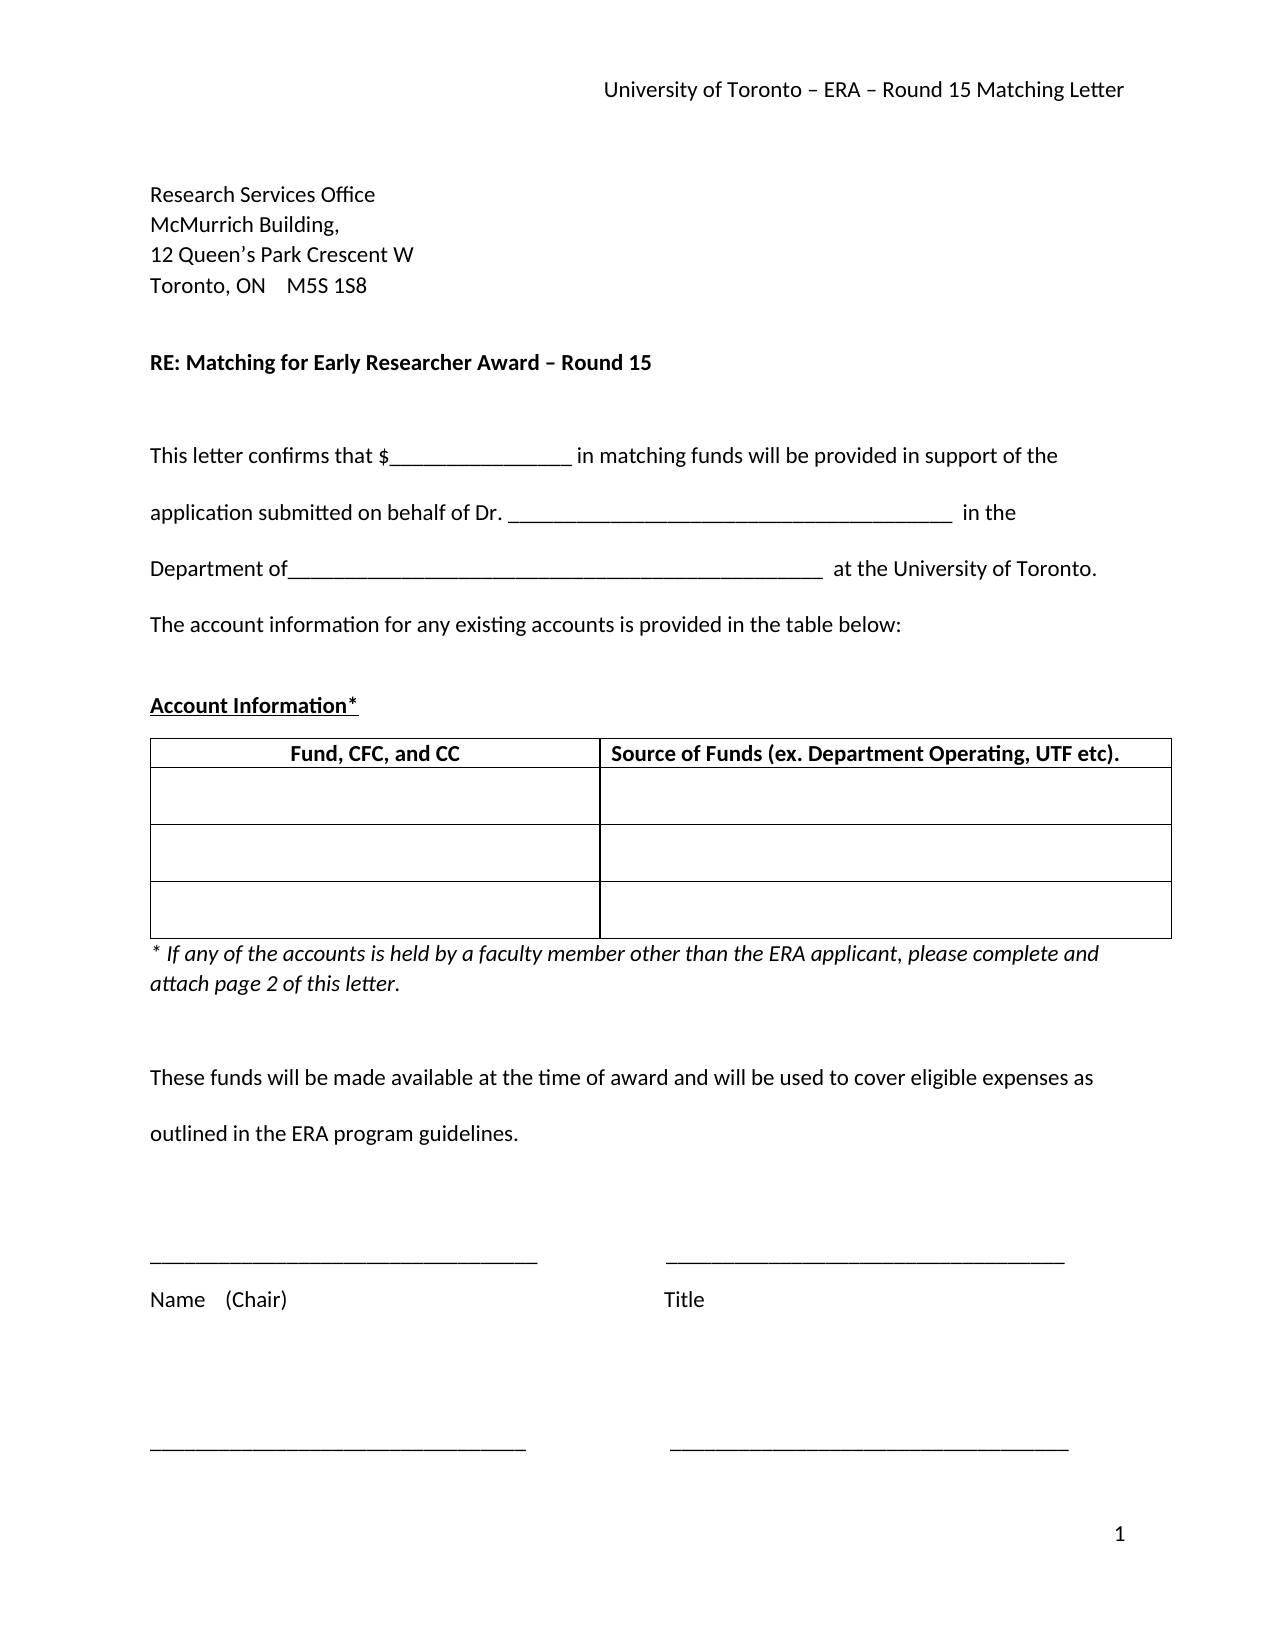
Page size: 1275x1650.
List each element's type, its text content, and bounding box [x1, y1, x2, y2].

text __________________________________ ___________________________________ [150, 1239, 1125, 1267]
text Research Services Office [150, 180, 1125, 208]
text Toronto, ON M5S 1S8 [150, 271, 1125, 299]
table_header Source of Funds (ex. Department Operating, UTF etc). [601, 739, 1171, 767]
table_cell [601, 825, 1171, 881]
text _________________________________ ___________________________________ [150, 1426, 1125, 1454]
text These funds will be made available at the time of award and will be used to cover eligible expenses as outlined in the ERA program guidelines. [150, 1063, 1125, 1147]
table_cell [601, 768, 1171, 824]
text Name (Chair) Title [150, 1286, 1125, 1313]
text McMurrich Building, [150, 210, 1125, 238]
text Account Information* [150, 691, 1125, 719]
table_cell [151, 768, 599, 824]
text This letter confirms that $________________ in matching funds will be provided in support of the application submitted on behalf of Dr. _______________________________________ in the Department of_______________________________________________ at the University of Toronto. The account information for any existing accounts is provided in the table below: [150, 442, 1125, 638]
text * If any of the accounts is held by a faculty member other than the ERA applicant, please complete and attach page 2 of this letter. [150, 939, 1125, 997]
table_cell [151, 882, 599, 938]
table_cell [601, 882, 1171, 938]
text RE: Matching for Early Researcher Award – Round 15 [150, 348, 1125, 376]
text 12 Queen’s Park Crescent W [150, 241, 1125, 269]
table_cell [151, 825, 599, 881]
table_header Fund, CFC, and CC [151, 739, 599, 767]
